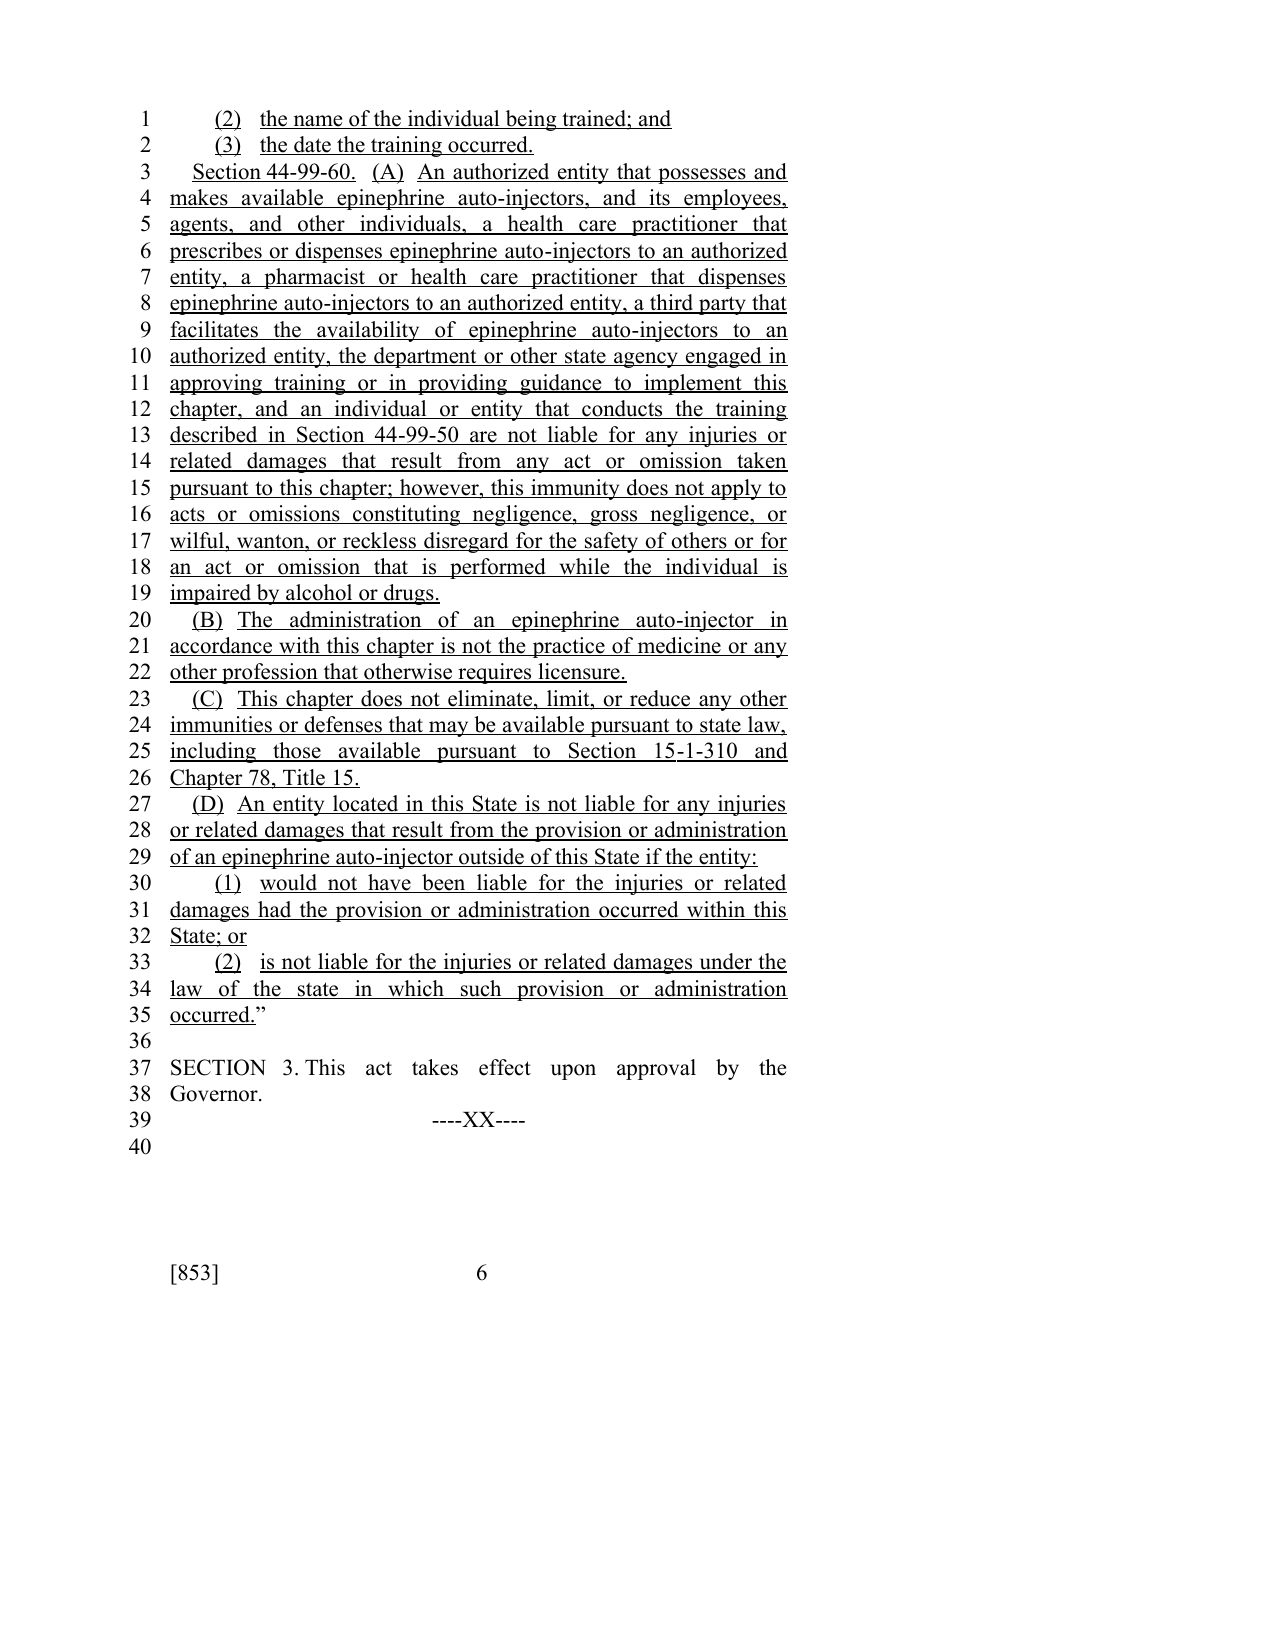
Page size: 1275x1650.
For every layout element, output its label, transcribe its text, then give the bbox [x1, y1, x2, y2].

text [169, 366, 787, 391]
text (C) This chapter does not eliminate, limit, or reduce any other immunities or defenses that may be available pursuant to state law, including those available pursuant to Section 15-1-310 and Chapter 78, Title 15. [169, 685, 787, 734]
text (C) This chapter does not eliminate, limit, or reduce any other immunities or defenses that may be available pursuant to state law, including those available pursuant to Section 15-1-310 and Chapter 78, Title 15. [169, 761, 787, 790]
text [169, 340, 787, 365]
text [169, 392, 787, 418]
text (D) An entity located in this State is not liable for any injuries or related damages that result from the provision or administration of an epinephrine auto-injector outside of this State if the entity: [169, 840, 787, 869]
text (B) The administration of an epinephrine auto-injector in accordance with this chapter is not the practice of medicine or any other profession that otherwise requires licensure. [169, 656, 787, 685]
text (1) would not have been liable for the injuries or related damages had the provision or administration occurred within this State; or [169, 869, 787, 919]
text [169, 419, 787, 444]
text (2) is not liable for the injuries or related damages under the law of the state in which such provision or administration occurred.” [169, 999, 787, 1027]
text (B) The administration of an epinephrine auto-injector in accordance with this chapter is not the practice of medicine or any other profession that otherwise requires licensure. [169, 606, 787, 655]
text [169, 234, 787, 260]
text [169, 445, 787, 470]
text (C) This chapter does not eliminate, limit, or reduce any other immunities or defenses that may be available pursuant to state law, including those available pursuant to Section 15-1-310 and Chapter 78, Title 15. [169, 735, 787, 760]
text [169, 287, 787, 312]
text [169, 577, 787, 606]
text SECTION 3. This act takes effect upon approval by the Governor. [169, 1054, 787, 1106]
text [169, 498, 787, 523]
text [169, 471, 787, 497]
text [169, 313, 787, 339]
text (D) An entity located in this State is not liable for any injuries or related damages that result from the provision or administration of an epinephrine auto-injector outside of this State if the entity: [169, 790, 787, 839]
text (3) the date the training occurred. [169, 131, 787, 158]
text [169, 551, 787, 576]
text ----XX---- [169, 1106, 787, 1133]
text (1) would not have been liable for the injuries or related damages had the provision or administration occurred within this State; or [169, 920, 787, 948]
text (2) is not liable for the injuries or related damages under the law of the state in which such provision or administration occurred.” [169, 948, 787, 998]
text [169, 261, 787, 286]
text (2) the name of the individual being trained; and [169, 105, 787, 131]
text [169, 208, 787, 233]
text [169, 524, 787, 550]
